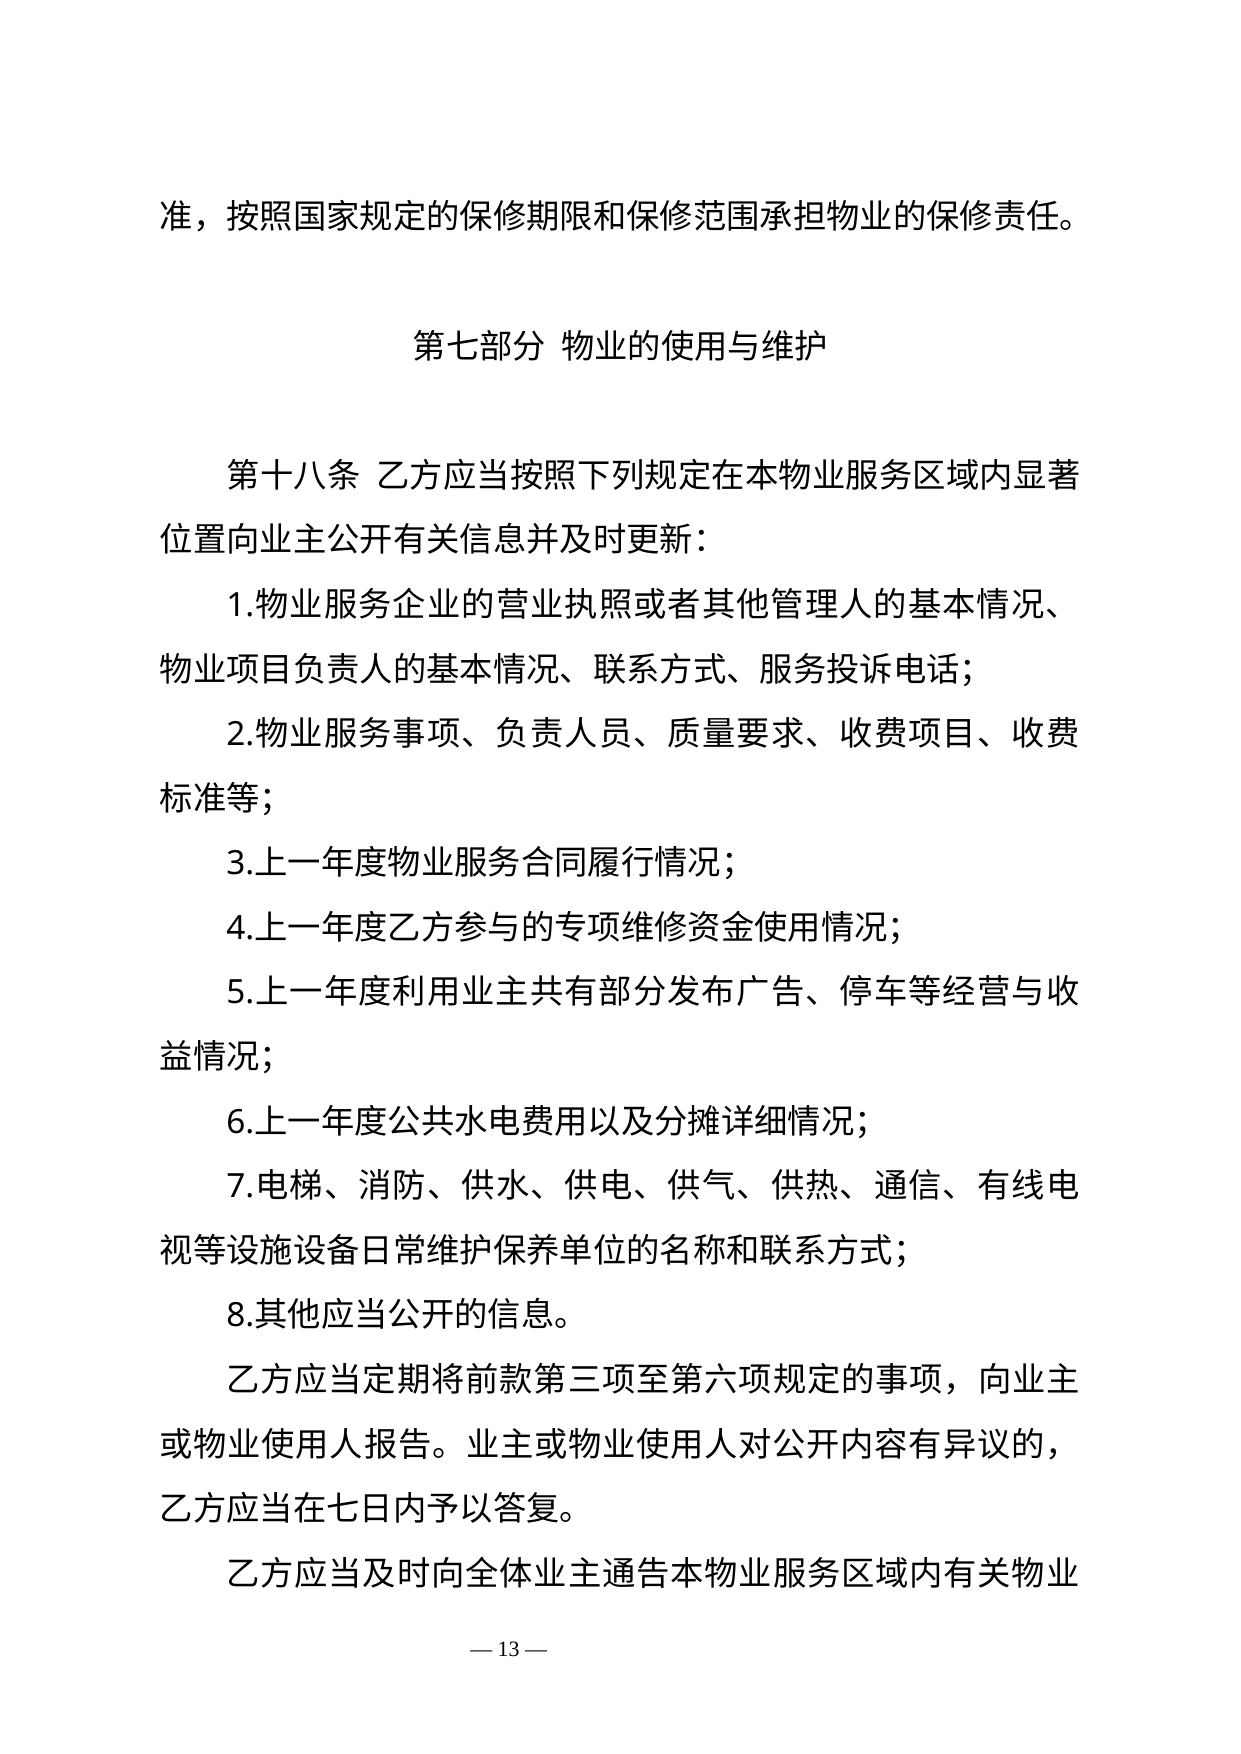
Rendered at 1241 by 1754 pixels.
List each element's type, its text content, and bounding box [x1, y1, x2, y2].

text 1.物业服务企业的营业执照或者其他管理人的基本情况、物业项目负责人的基本情况、联系方式、服务投诉电话； [159, 565, 1081, 694]
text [159, 177, 1081, 242]
text 8.其他应当公开的信息。 [159, 1275, 1081, 1340]
text 7.电梯、消防、供水、供电、供气、供热、通信、有线电视等设施设备日常维护保养单位的名称和联系方式； [159, 1146, 1081, 1275]
text 第七部分 物业的使用与维护 [159, 306, 1081, 371]
text 4.上一年度乙方参与的专项维修资金使用情况； [159, 888, 1081, 952]
text 第十八条 乙方应当按照下列规定在本物业服务区域内显著位置向业主公开有关信息并及时更新： [159, 436, 1081, 565]
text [159, 1533, 1081, 1598]
text 乙方应当定期将前款第三项至第六项规定的事项，向业主或物业使用人报告。业主或物业使用人对公开内容有异议的，乙方应当在七日内予以答复。 [159, 1340, 1081, 1533]
text 2.物业服务事项、负责人员、质量要求、收费项目、收费标准等； [159, 694, 1081, 823]
text 5.上一年度利用业主共有部分发布广告、停车等经营与收益情况； [159, 952, 1081, 1081]
text 6.上一年度公共水电费用以及分摊详细情况； [159, 1081, 1081, 1146]
text 3.上一年度物业服务合同履行情况； [159, 823, 1081, 888]
